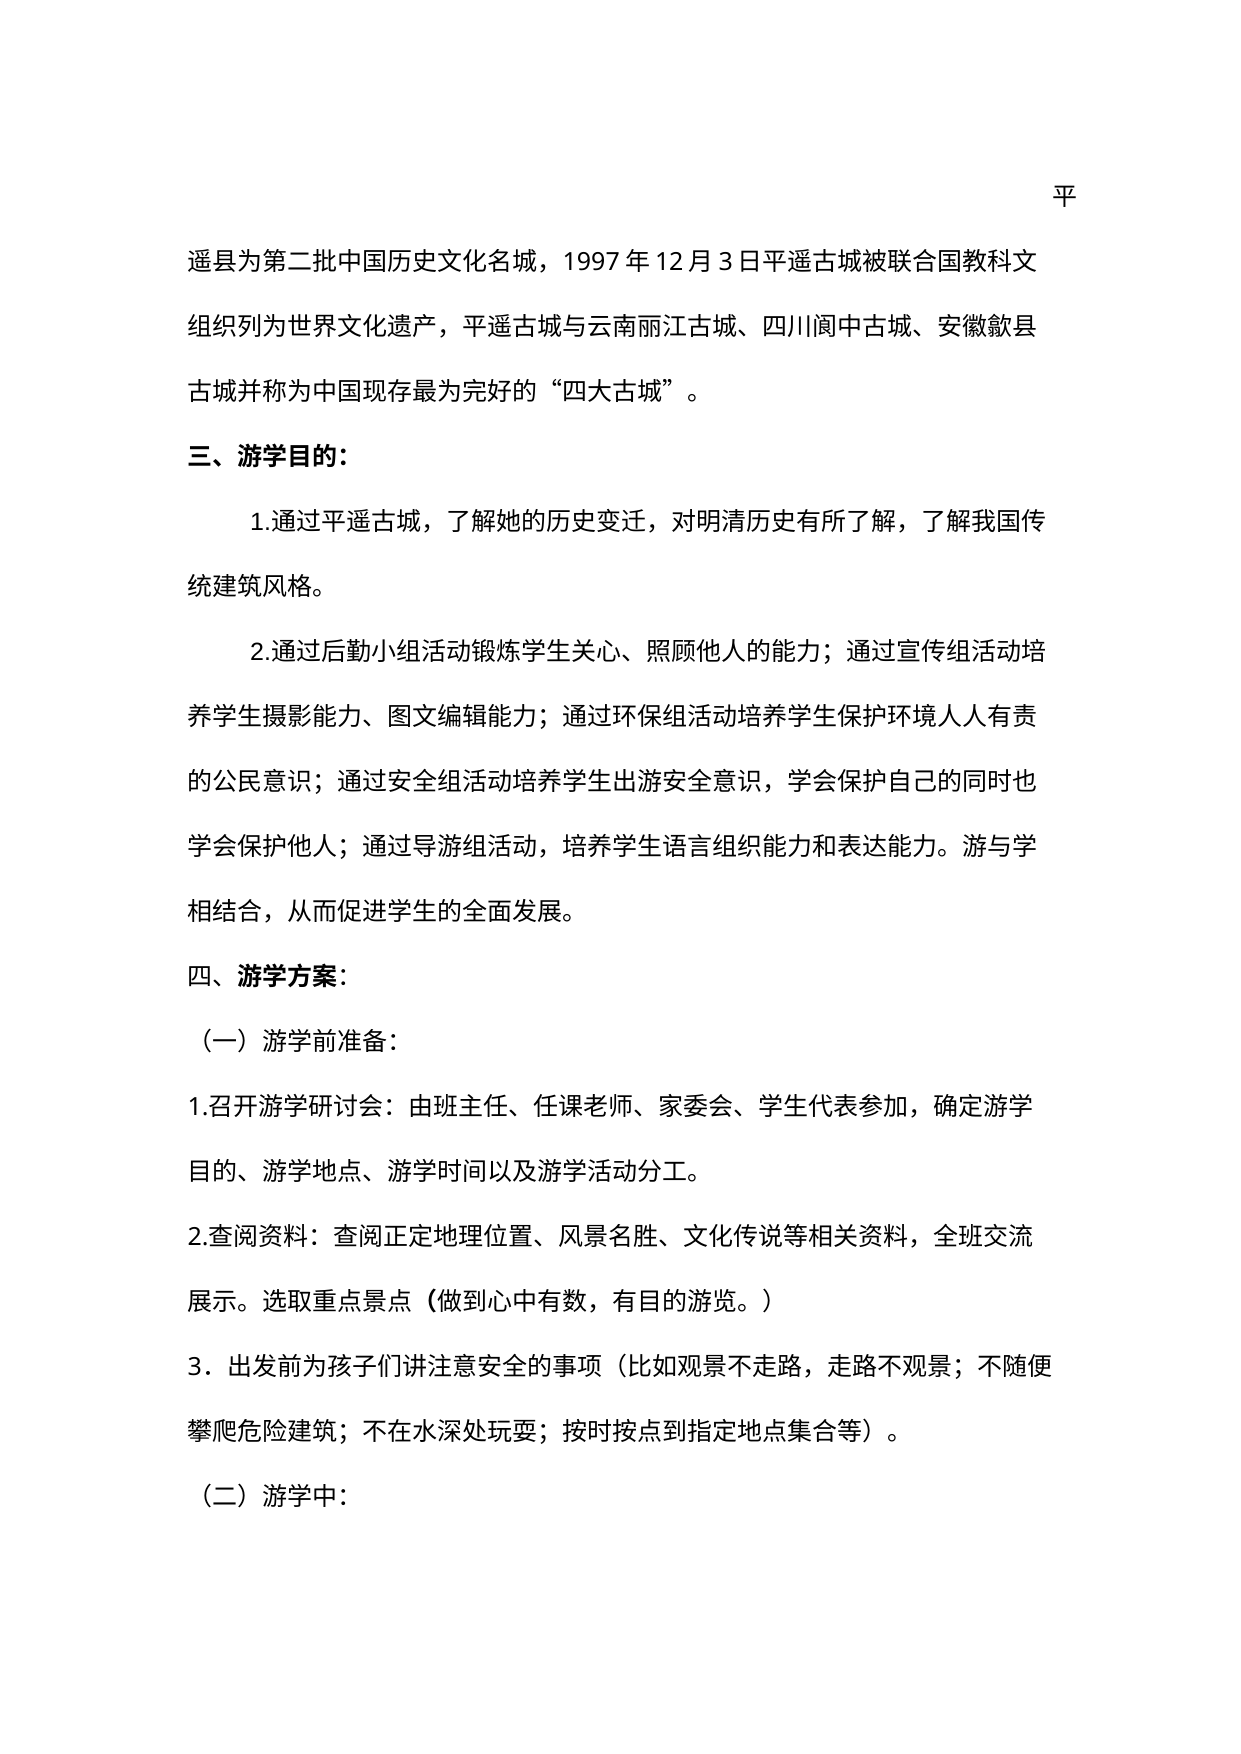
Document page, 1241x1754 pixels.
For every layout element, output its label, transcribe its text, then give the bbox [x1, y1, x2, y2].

text 三、游学目的： [187, 422, 1053, 487]
text 1.通过平遥古城，了解她的历史变迁，对明清历史有所了解，了解我国传统建筑风格。 [187, 487, 1053, 617]
text 2.通过后勤小组活动锻炼学生关心、照顾他人的能力；通过宣传组活动培养学生摄影能力、图文编辑能力；通过环保组活动培养学生保护环境人人有责的公民意识；通过安全组活动培养学生出游安全意识，学会保护自己的同时也学会保护他人；通过导游组活动，培养学生语言组织能力和表达能力。游与学相结合，从而促进学生的全面发展。 四、游学方案： （一）游学前准备： [187, 617, 1053, 1072]
text 平遥县为第二批中国历史文化名城，1997年12月3日平遥古城被联合国教科文组织列为世界文化遗产，平遥古城与云南丽江古城、四川阆中古城、安徽歙县古城并称为中国现存最为完好的“四大古城”。 [187, 162, 1053, 422]
text （二）游学中： [187, 1462, 1053, 1527]
text 3．出发前为孩子们讲注意安全的事项（比如观景不走路，走路不观景；不随便攀爬危险建筑；不在水深处玩耍；按时按点到指定地点集合等）。 [187, 1332, 1053, 1462]
text 1.召开游学研讨会：由班主任、任课老师、家委会、学生代表参加，确定游学目的、游学地点、游学时间以及游学活动分工。 [187, 1072, 1053, 1202]
text 2.查阅资料：查阅正定地理位置、风景名胜、文化传说等相关资料，全班交流展示。选取重点景点（做到心中有数，有目的游览。） [187, 1202, 1053, 1332]
